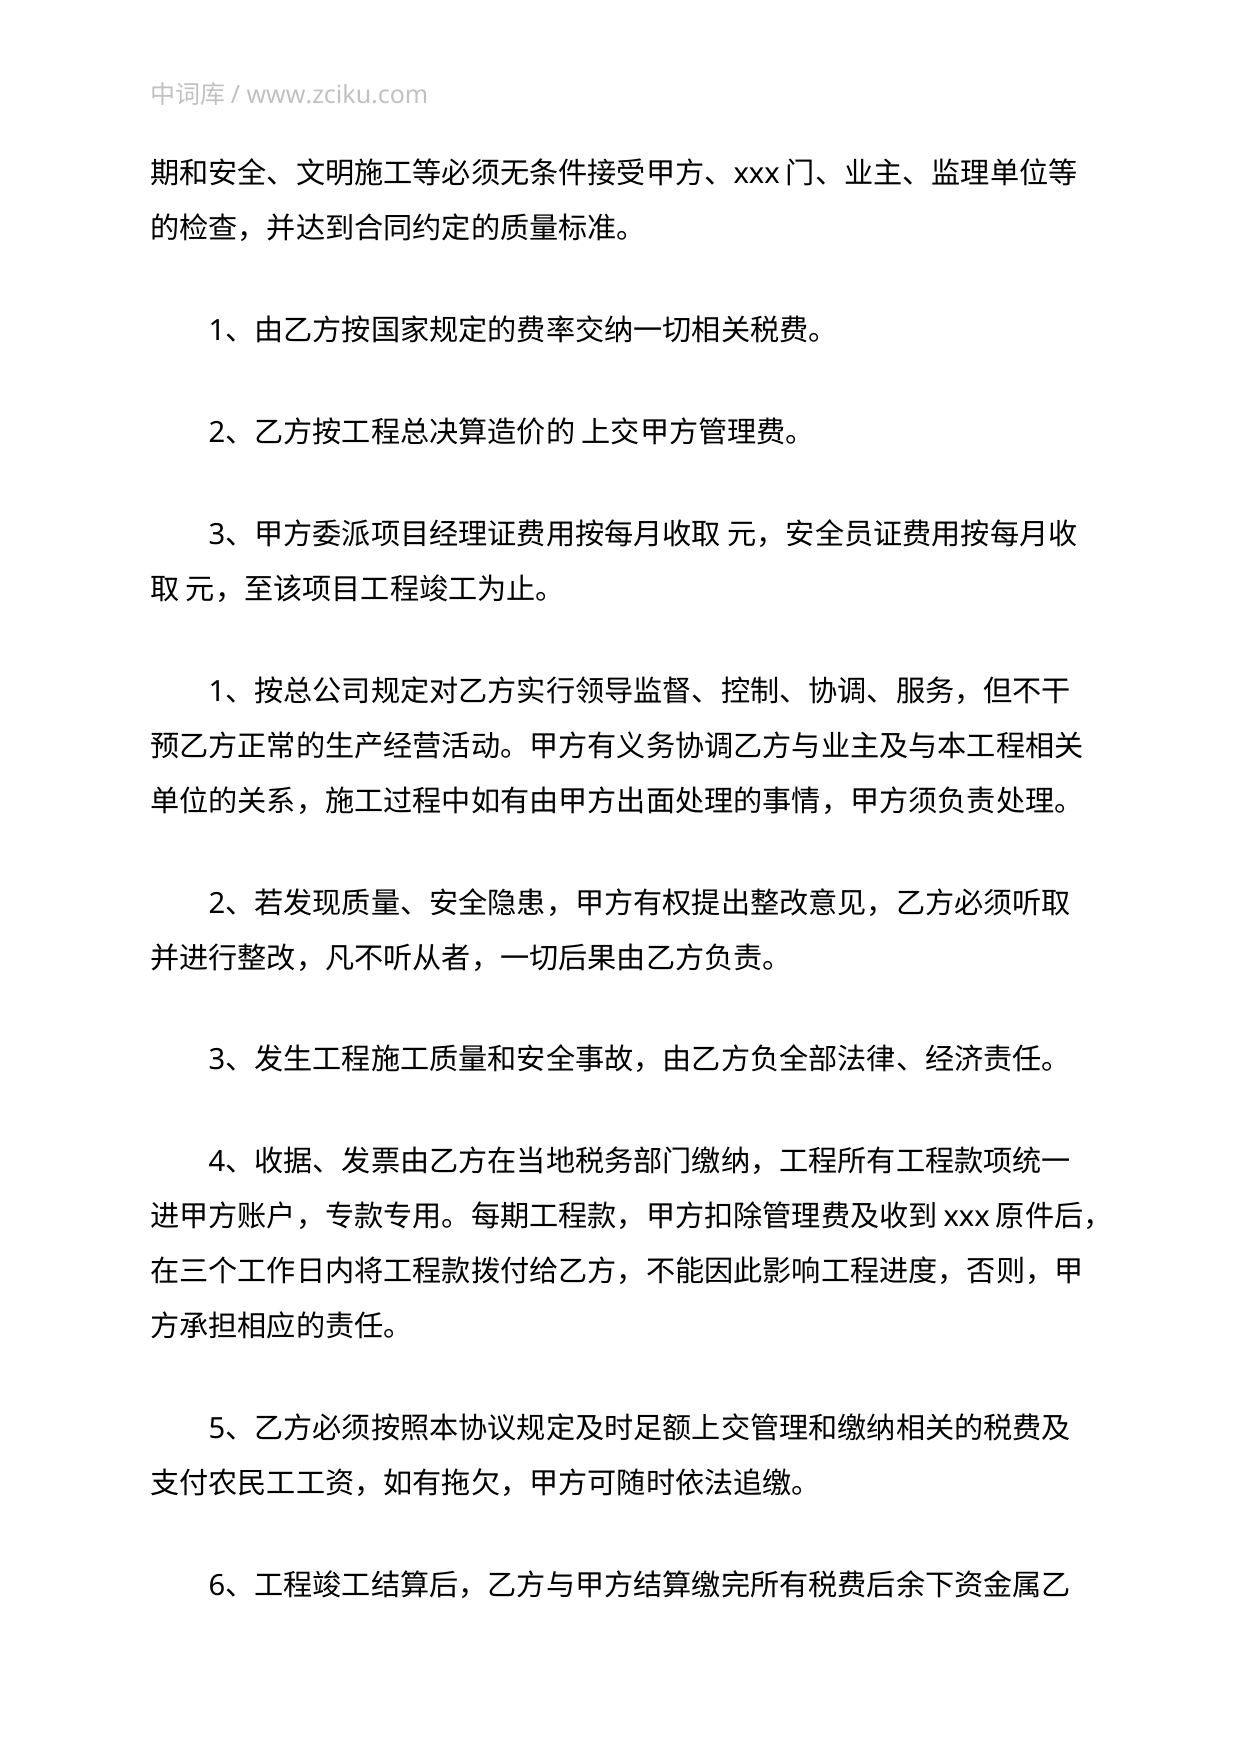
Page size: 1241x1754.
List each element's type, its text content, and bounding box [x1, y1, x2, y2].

text 2、乙方按工程总决算造价的 上交甲方管理费。 [150, 409, 1090, 451]
text 1、由乙方按国家规定的费率交纳一切相关税费。 [150, 307, 1090, 349]
text 5、乙方必须按照本协议规定及时足额上交管理和缴纳相关的税费及支付农民工工资，如有拖欠，甲方可随时依法追缴。 [150, 1404, 1090, 1502]
text 2、若发现质量、安全隐患，甲方有权提出整改意见，乙方必须听取并进行整改，凡不听从者，一切后果由乙方负责。 [150, 879, 1090, 976]
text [150, 1561, 1090, 1604]
text 1、按总公司规定对乙方实行领导监督、控制、协调、服务，但不干预乙方正常的生产经营活动。甲方有义务协调乙方与业主及与本工程相关单位的关系，施工过程中如有由甲方出面处理的事情，甲方须负责处理。 [150, 667, 1090, 820]
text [150, 150, 1090, 247]
text 3、甲方委派项目经理证费用按每月收取 元，安全员证费用按每月收取 元，至该项目工程竣工为止。 [150, 511, 1090, 608]
text 4、收据、发票由乙方在当地税务部门缴纳，工程所有工程款项统一进甲方账户，专款专用。每期工程款，甲方扣除管理费及收到xxx原件后，在三个工作日内将工程款拨付给乙方，不能因此影响工程进度，否则，甲方承担相应的责任。 [150, 1138, 1090, 1345]
text 3、发生工程施工质量和安全事故，由乙方负全部法律、经济责任。 [150, 1036, 1090, 1078]
